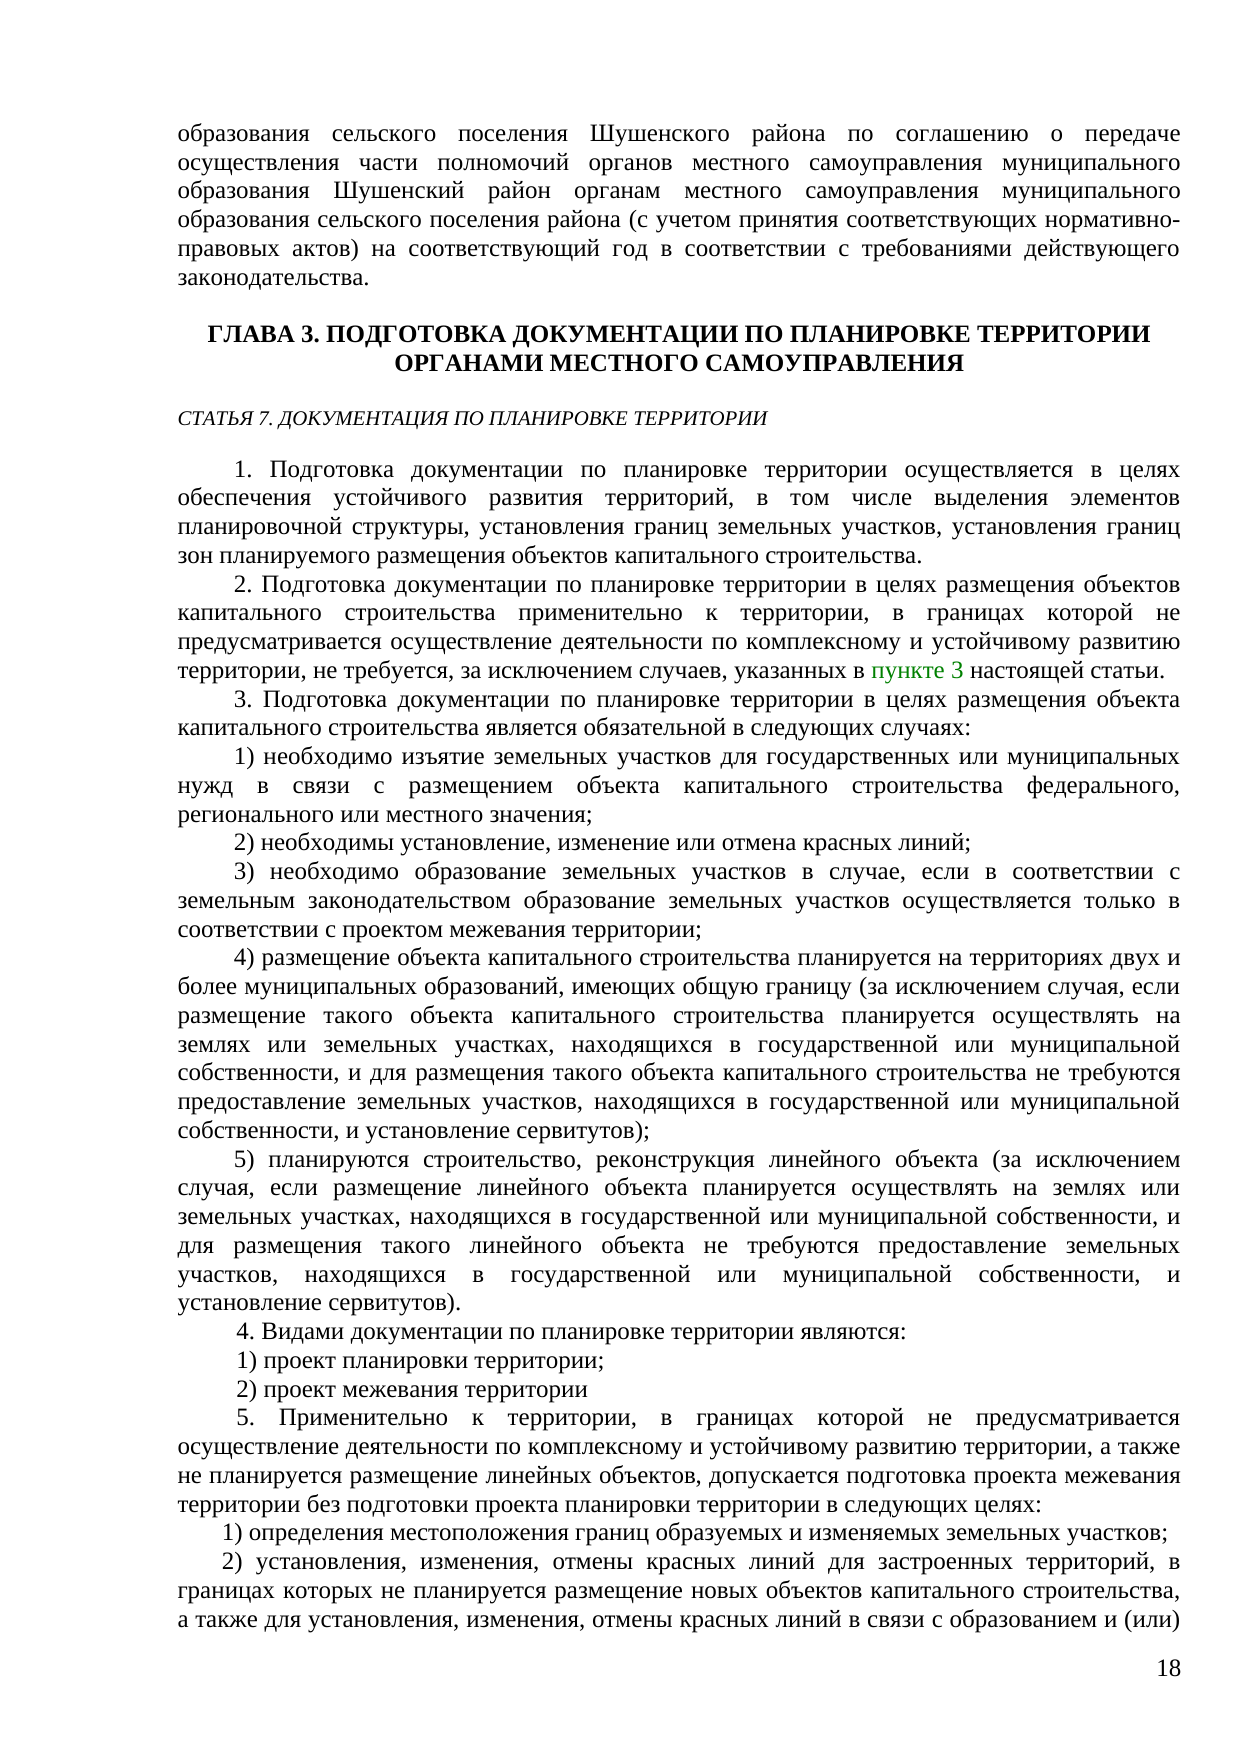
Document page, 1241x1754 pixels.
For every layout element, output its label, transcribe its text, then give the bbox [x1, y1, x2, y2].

text Глава 3. ПОДГОТОВКА ДОКУМЕНТАЦИИ ПО ПЛАНИРОВКЕ ТЕРРИТОРИИ органами местного самоуправления [177, 319, 1181, 377]
text 2) проект межевания территории [177, 1374, 1181, 1402]
text 1) проект планировки территории; [177, 1345, 1181, 1374]
text 2. Подготовка документации по планировке территории в целях размещения объектов капитального строительства применительно к территории, в границах которой не предусматривается осуществление деятельности по комплексному и устойчивому развитию территории, не требуется, за исключением случаев, указанных в пункте 3 настоящей статьи. [177, 569, 1181, 684]
text 5. Применительно к территории, в границах которой не предусматривается осуществление деятельности по комплексному и устойчивому развитию территории, а также не планируется размещение линейных объектов, допускается подготовка проекта межевания территории без подготовки проекта планировки территории в следующих целях: [177, 1402, 1181, 1517]
text 5) планируются строительство, реконструкция линейного объекта (за исключением случая, если размещение линейного объекта планируется осуществлять на землях или земельных участках, находящихся в государственной или муниципальной собственности, и для размещения такого линейного объекта не требуются предоставление земельных участков, находящихся в государственной или муниципальной собственности, и установление сервитутов). [177, 1144, 1181, 1316]
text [177, 118, 1181, 291]
text 4) размещение объекта капитального строительства планируется на территориях двух и более муниципальных образований, имеющих общую границу (за исключением случая, если размещение такого объекта капитального строительства планируется осуществлять на землях или земельных участках, находящихся в государственной или муниципальной собственности, и для размещения такого объекта капитального строительства не требуются предоставление земельных участков, находящихся в государственной или муниципальной собственности, и установление сервитутов); [177, 942, 1181, 1144]
text 3) необходимо образование земельных участков в случае, если в соответствии с земельным законодательством образование земельных участков осуществляется только в соответствии с проектом межевания территории; [177, 856, 1181, 942]
text 1) необходимо изъятие земельных участков для государственных или муниципальных нужд в связи с размещением объекта капитального строительства федерального, регионального или местного значения; [177, 741, 1181, 827]
subtitle СТАТЬЯ 7. ДОКУМЕНТАЦИЯ ПО ПЛАНИРОВКЕ ТЕРРИТОРИИ [177, 406, 1181, 430]
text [177, 1546, 1181, 1632]
text 2) необходимы установление, изменение или отмена красных линий; [177, 827, 1181, 856]
text 3. Подготовка документации по планировке территории в целях размещения объекта капитального строительства является обязательной в следующих случаях: [177, 684, 1181, 741]
text 1. Подготовка документации по планировке территории осуществляется в целях обеспечения устойчивого развития территорий, в том числе выделения элементов планировочной структуры, установления границ земельных участков, установления границ зон планируемого размещения объектов капитального строительства. [177, 454, 1181, 569]
text 4. Видами документации по планировке территории являются: [177, 1316, 1181, 1345]
text 1) определения местоположения границ образуемых и изменяемых земельных участков; [177, 1517, 1181, 1546]
